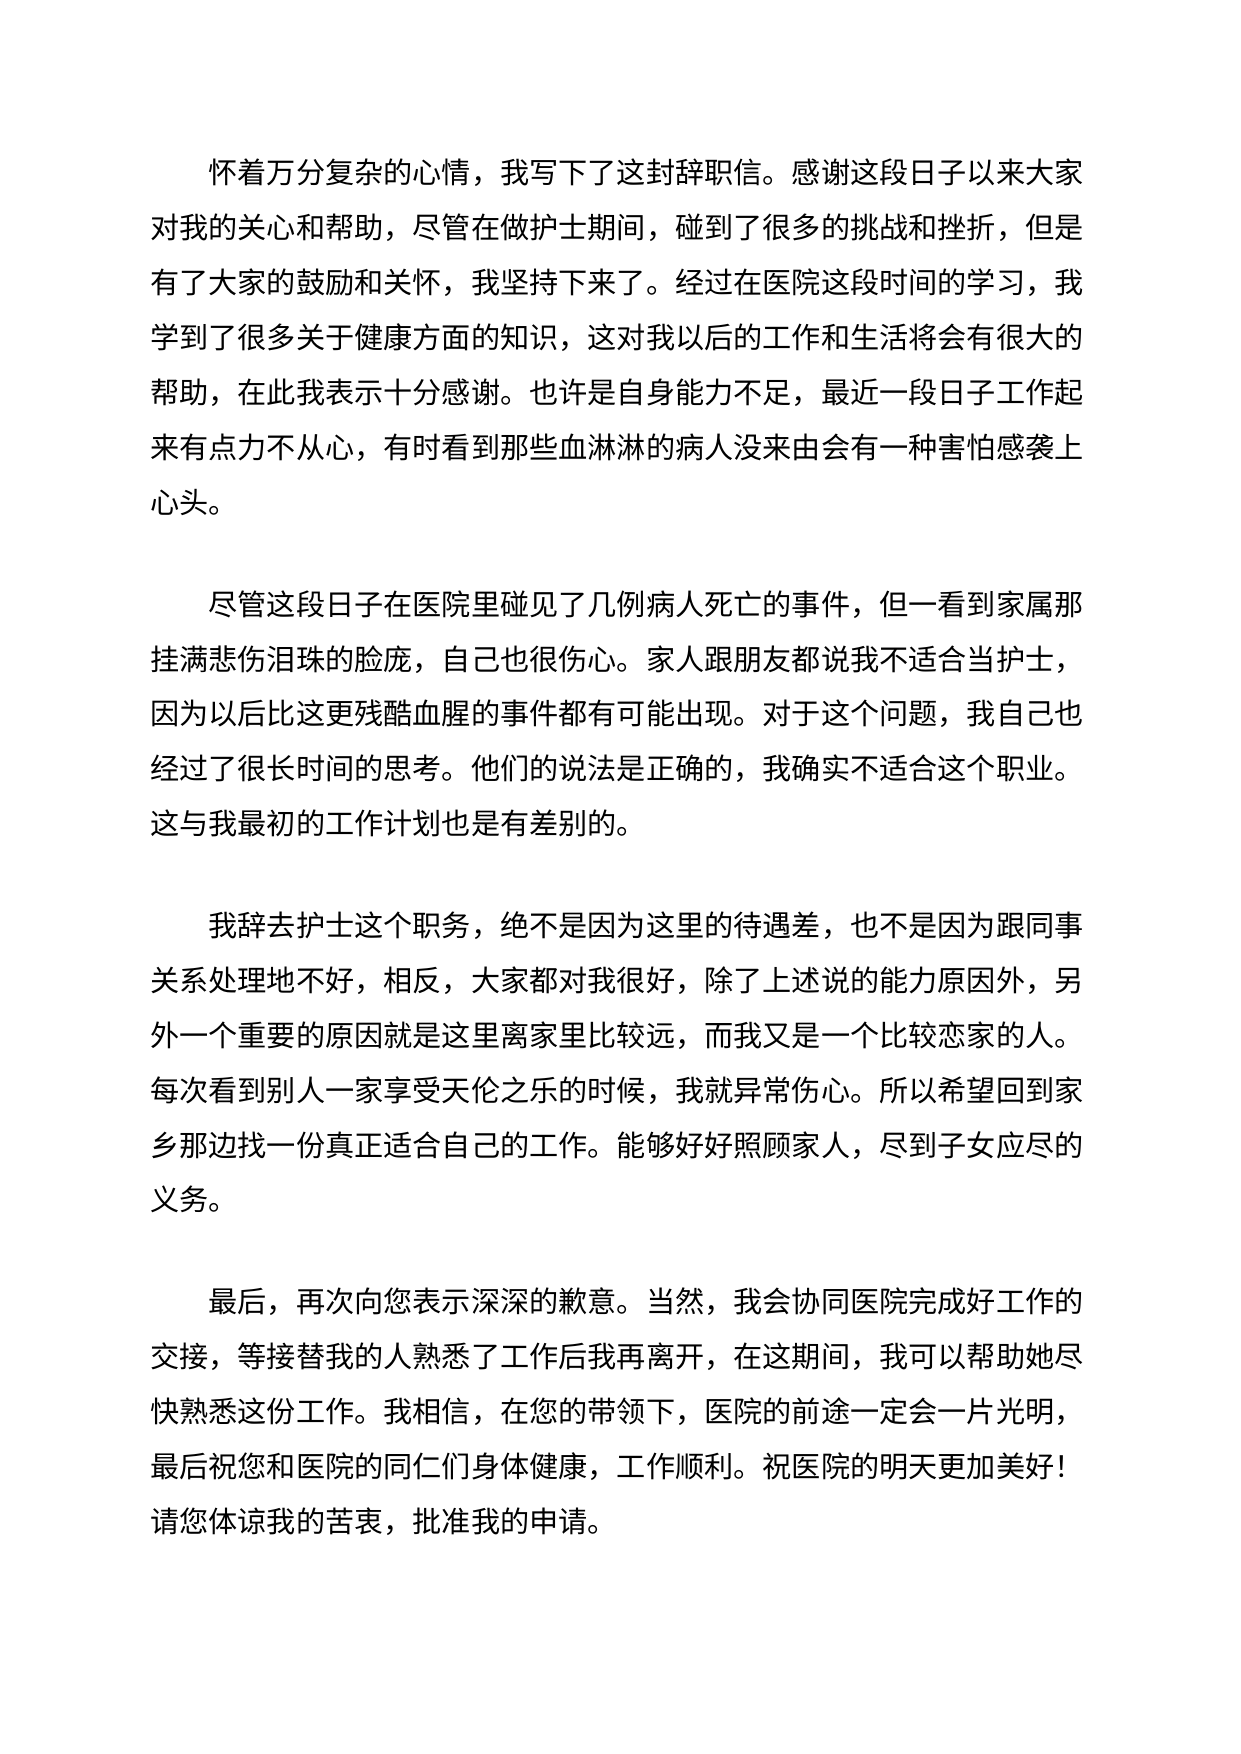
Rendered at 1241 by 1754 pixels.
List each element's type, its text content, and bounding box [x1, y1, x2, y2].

text 我辞去护士这个职务，绝不是因为这里的待遇差，也不是因为跟同事关系处理地不好，相反，大家都对我很好，除了上述说的能力原因外，另外一个重要的原因就是这里离家里比较远，而我又是一个比较恋家的人。每次看到别人一家享受天伦之乐的时候，我就异常伤心。所以希望回到家乡那边找一份真正适合自己的工作。能够好好照顾家人，尽到子女应尽的义务。 [150, 902, 1090, 1219]
text 尽管这段日子在医院里碰见了几例病人死亡的事件，但一看到家属那挂满悲伤泪珠的脸庞，自己也很伤心。家人跟朋友都说我不适合当护士，因为以后比这更残酷血腥的事件都有可能出现。对于这个问题，我自己也经过了很长时间的思考。他们的说法是正确的，我确实不适合这个职业。这与我最初的工作计划也是有差别的。 [150, 581, 1090, 843]
text 怀着万分复杂的心情，我写下了这封辞职信。感谢这段日子以来大家对我的关心和帮助，尽管在做护士期间，碰到了很多的挑战和挫折，但是有了大家的鼓励和关怀，我坚持下来了。经过在医院这段时间的学习，我学到了很多关于健康方面的知识，这对我以后的工作和生活将会有很大的帮助，在此我表示十分感谢。也许是自身能力不足，最近一段日子工作起来有点力不从心，有时看到那些血淋淋的病人没来由会有一种害怕感袭上心头。 [150, 150, 1090, 522]
text 最后，再次向您表示深深的歉意。当然，我会协同医院完成好工作的交接，等接替我的人熟悉了工作后我再离开，在这期间，我可以帮助她尽快熟悉这份工作。我相信，在您的带领下，医院的前途一定会一片光明，最后祝您和医院的同仁们身体健康，工作顺利。祝医院的明天更加美好！请您体谅我的苦衷，批准我的申请。 [150, 1279, 1090, 1541]
